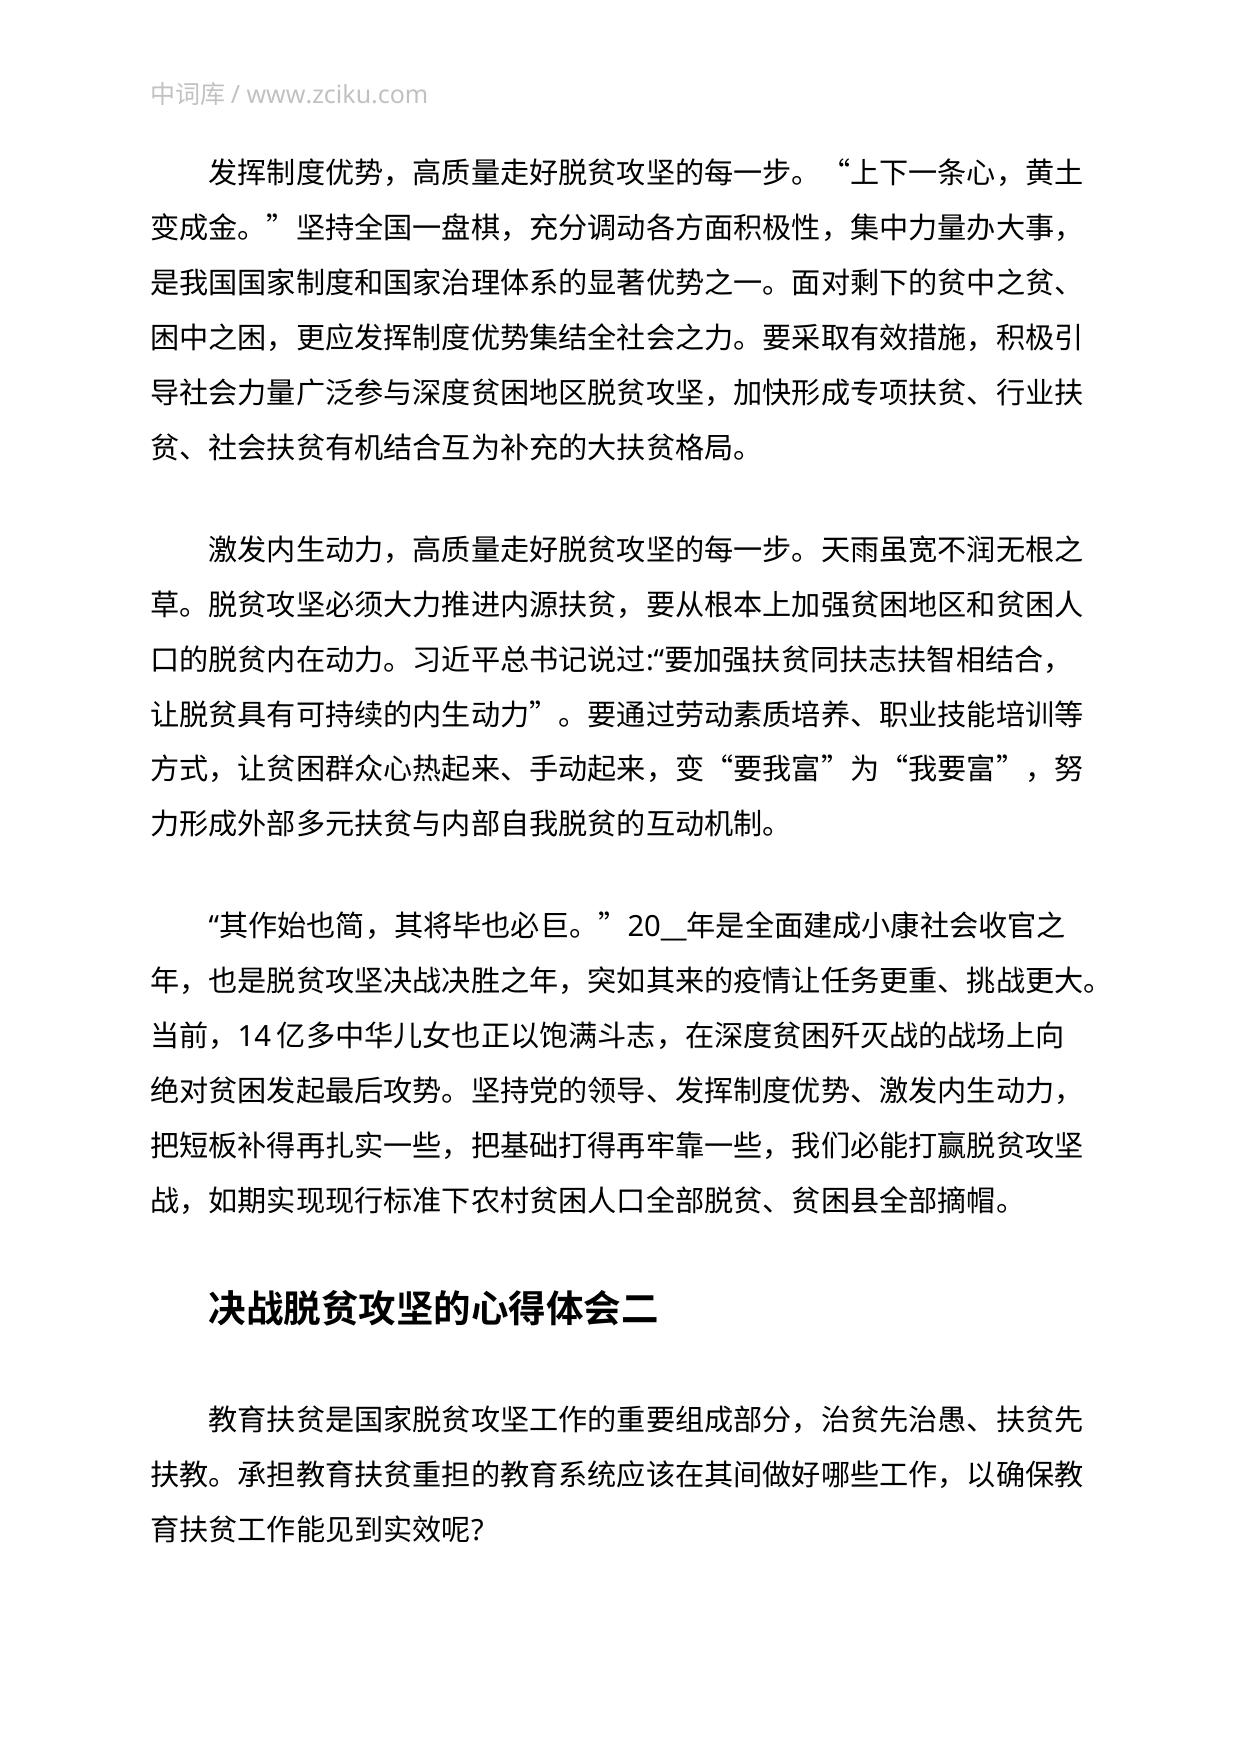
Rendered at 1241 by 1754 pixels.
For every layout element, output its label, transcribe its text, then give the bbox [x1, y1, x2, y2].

text “其作始也简，其将毕也必巨。”20__年是全面建成小康社会收官之年，也是脱贫攻坚决战决胜之年，突如其来的疫情让任务更重、挑战更大。当前，14亿多中华儿女也正以饱满斗志，在深度贫困歼灭战的战场上向绝对贫困发起最后攻势。坚持党的领导、发挥制度优势、激发内生动力，把短板补得再扎实一些，把基础打得再牢靠一些，我们必能打赢脱贫攻坚战，如期实现现行标准下农村贫困人口全部脱贫、贫困县全部摘帽。 [150, 903, 1090, 1219]
text 发挥制度优势，高质量走好脱贫攻坚的每一步。“上下一条心，黄土变成金。”坚持全国一盘棋，充分调动各方面积极性，集中力量办大事，是我国国家制度和国家治理体系的显著优势之一。面对剩下的贫中之贫、困中之困，更应发挥制度优势集结全社会之力。要采取有效措施，积极引导社会力量广泛参与深度贫困地区脱贫攻坚，加快形成专项扶贫、行业扶贫、社会扶贫有机结合互为补充的大扶贫格局。 [150, 150, 1090, 467]
text 激发内生动力，高质量走好脱贫攻坚的每一步。天雨虽宽不润无根之草。脱贫攻坚必须大力推进内源扶贫，要从根本上加强贫困地区和贫困人口的脱贫内在动力。习近平总书记说过:“要加强扶贫同扶志扶智相结合，让脱贫具有可持续的内生动力”。要通过劳动素质培养、职业技能培训等方式，让贫困群众心热起来、手动起来，变“要我富”为“我要富”，努力形成外部多元扶贫与内部自我脱贫的互动机制。 [150, 526, 1090, 843]
text 决战脱贫攻坚的心得体会二 [150, 1279, 1090, 1333]
text 教育扶贫是国家脱贫攻坚工作的重要组成部分，治贫先治愚、扶贫先扶教。承担教育扶贫重担的教育系统应该在其间做好哪些工作，以确保教育扶贫工作能见到实效呢? [150, 1396, 1090, 1549]
